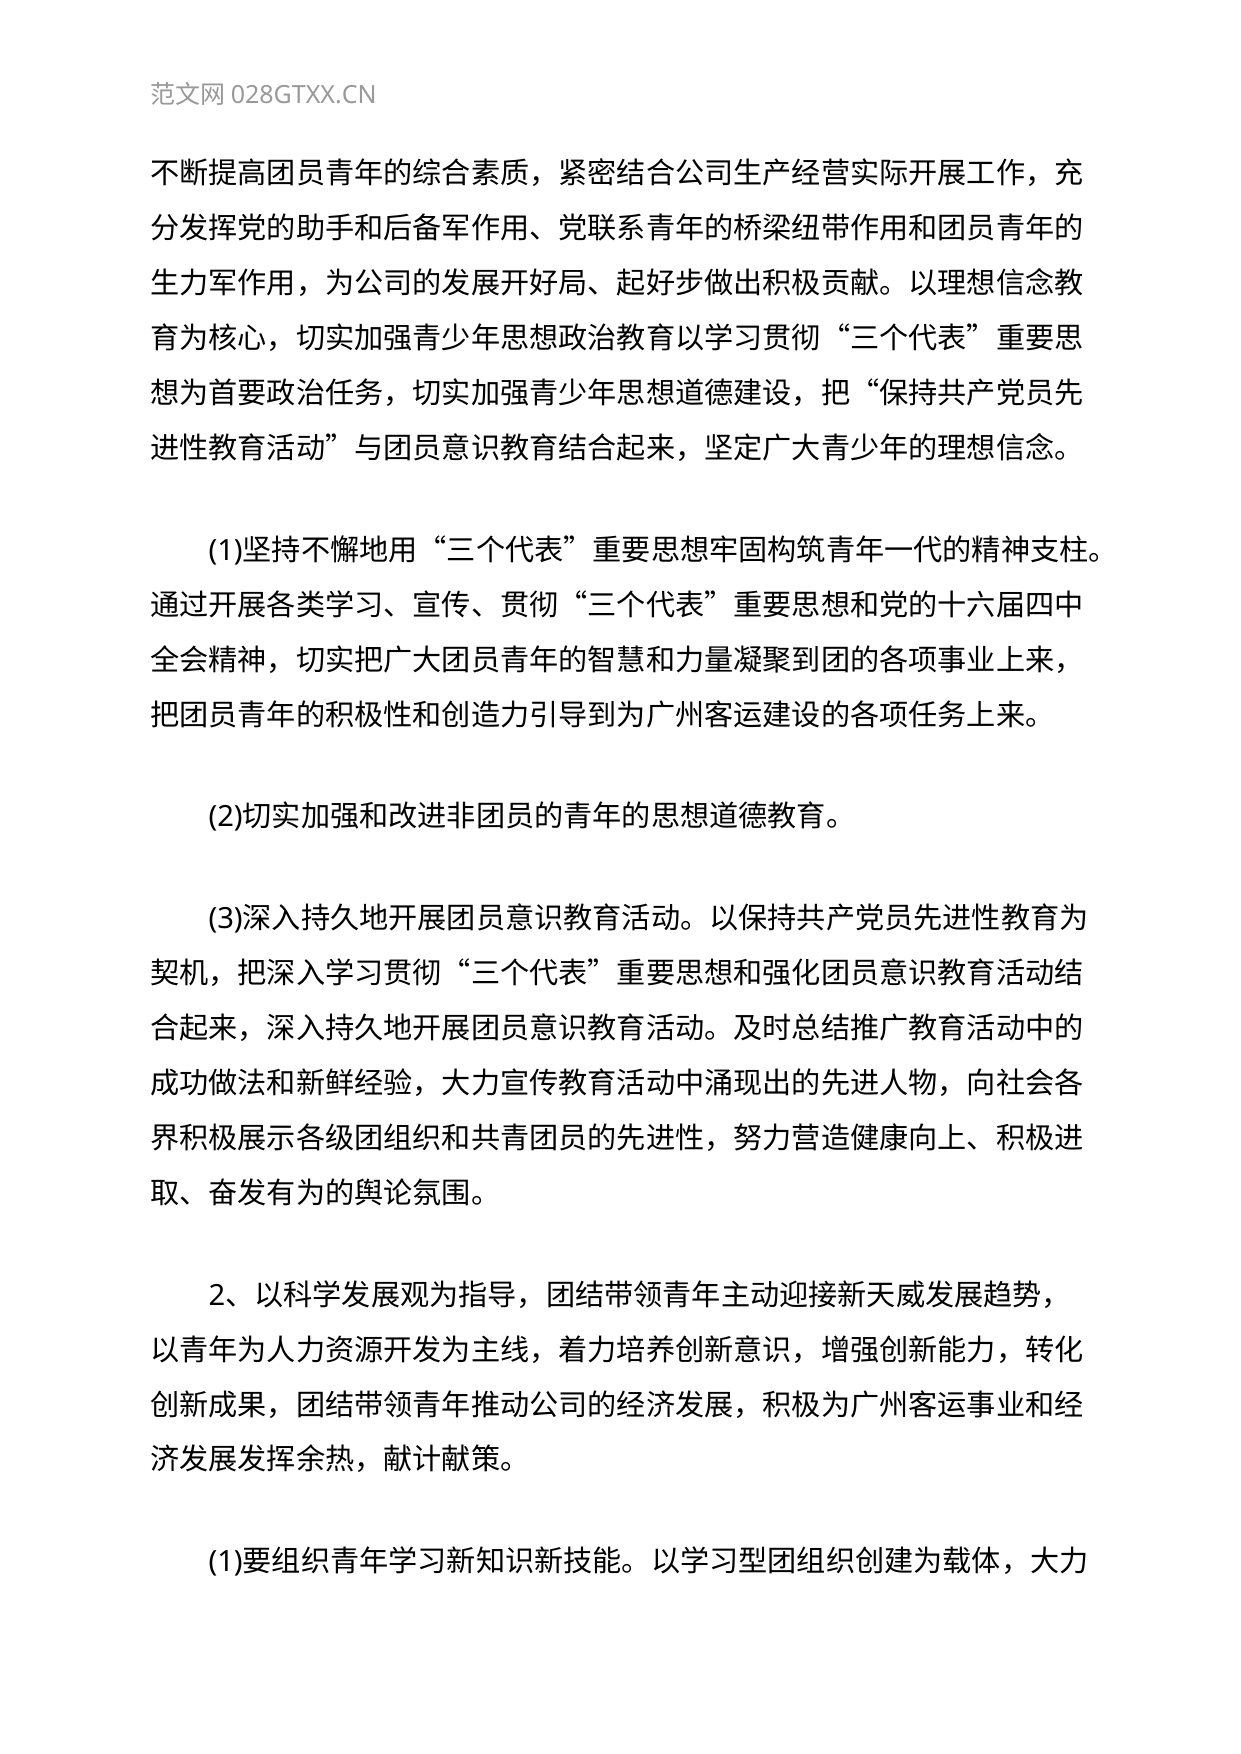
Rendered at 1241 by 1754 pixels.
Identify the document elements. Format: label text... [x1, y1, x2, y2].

text 2、以科学发展观为指导，团结带领青年主动迎接新天威发展趋势，以青年为人力资源开发为主线，着力培养创新意识，增强创新能力，转化创新成果，团结带领青年推动公司的经济发展，积极为广州客运事业和经济发展发挥余热，献计献策。 [150, 1271, 1090, 1478]
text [150, 1538, 1090, 1580]
text (2)切实加强和改进非团员的青年的思想道德教育。 [150, 793, 1090, 835]
text (3)深入持久地开展团员意识教育活动。以保持共产党员先进性教育为契机，把深入学习贯彻“三个代表”重要思想和强化团员意识教育活动结合起来，深入持久地开展团员意识教育活动。及时总结推广教育活动中的成功做法和新鲜经验，大力宣传教育活动中涌现出的先进人物，向社会各界积极展示各级团组织和共青团员的先进性，努力营造健康向上、积极进取、奋发有为的舆论氛围。 [150, 895, 1090, 1212]
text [150, 150, 1090, 467]
text (1)坚持不懈地用“三个代表”重要思想牢固构筑青年一代的精神支柱。通过开展各类学习、宣传、贯彻“三个代表”重要思想和党的十六届四中全会精神，切实把广大团员青年的智慧和力量凝聚到团的各项事业上来，把团员青年的积极性和创造力引导到为广州客运建设的各项任务上来。 [150, 526, 1090, 733]
